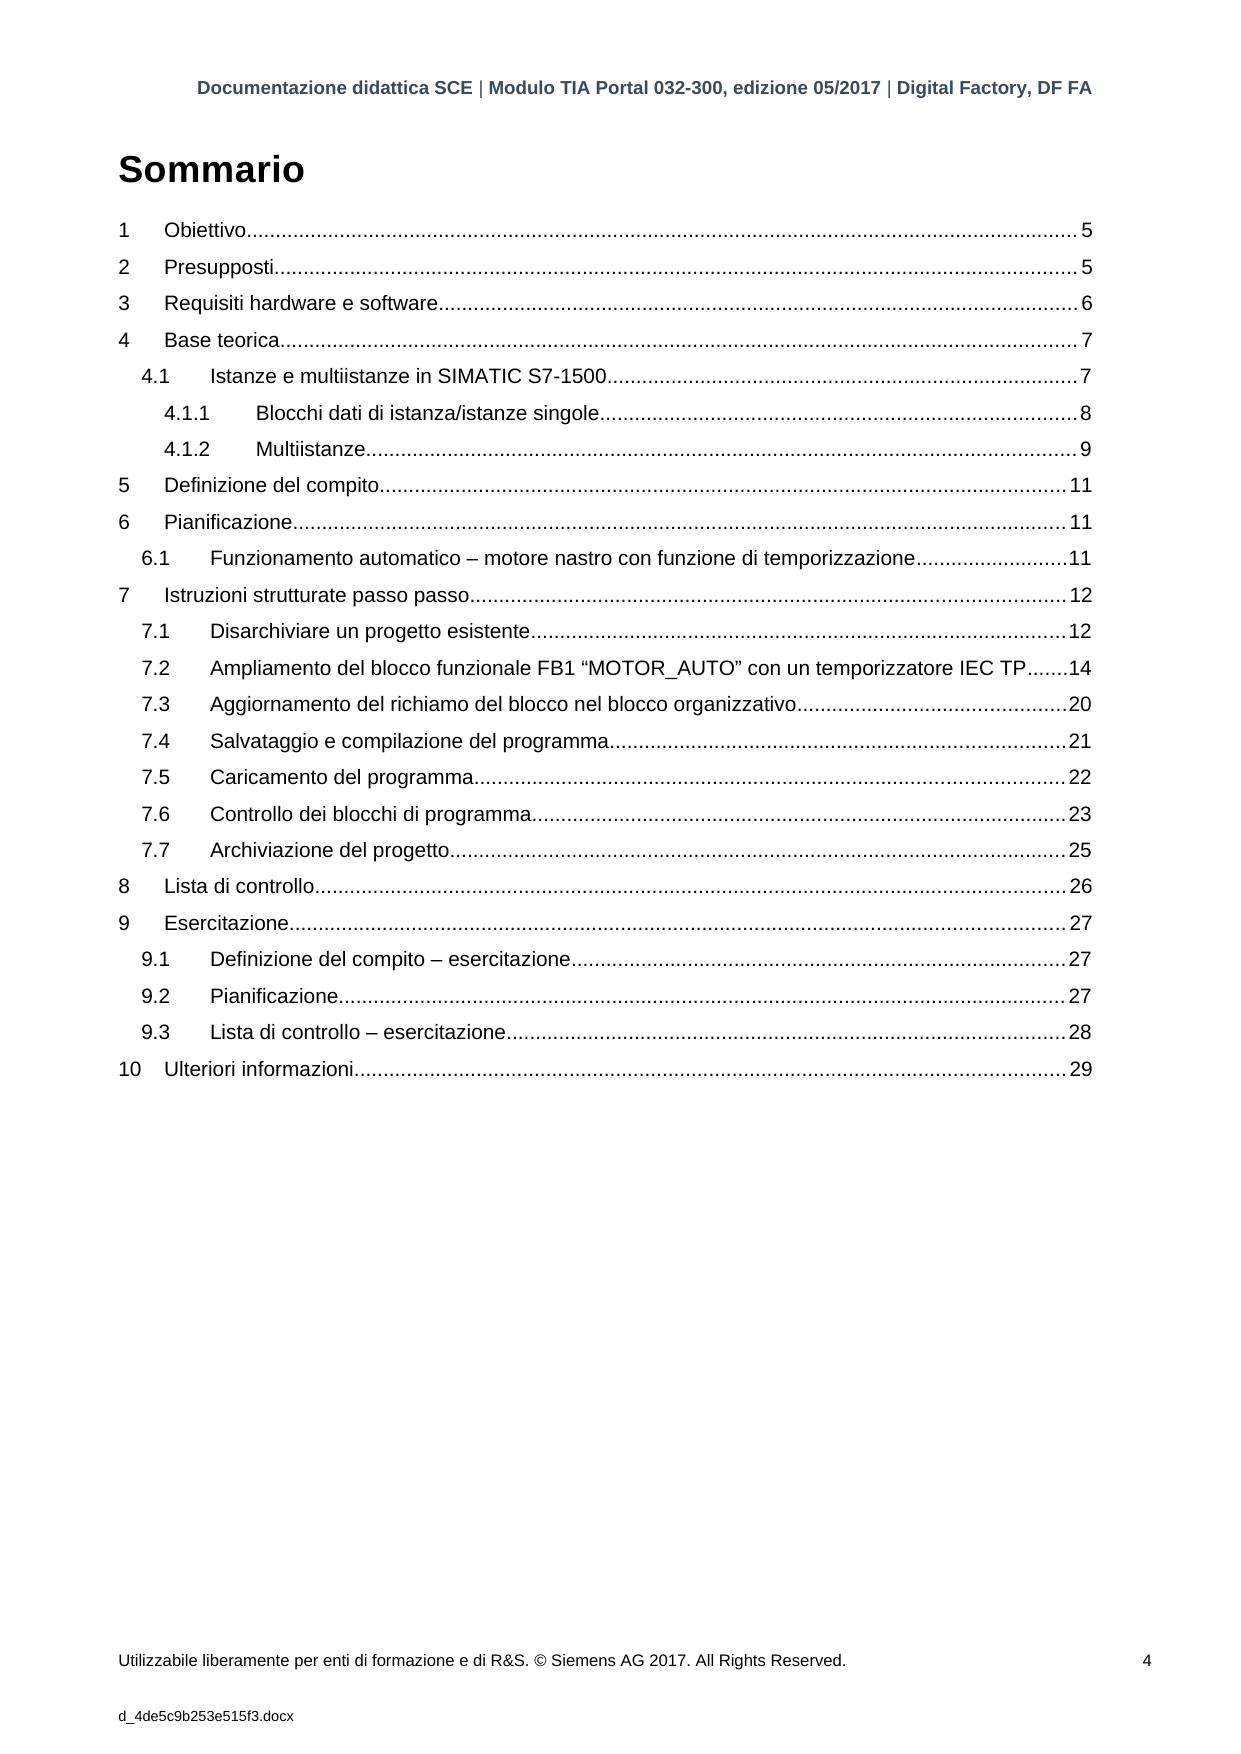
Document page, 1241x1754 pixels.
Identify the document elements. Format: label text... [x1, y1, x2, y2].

text 7.7 Archiviazione del progetto 25 [141, 838, 1092, 862]
text 10 Ulteriori informazioni 29 [118, 1057, 1092, 1081]
text 9.2 Pianificazione 27 [141, 984, 1092, 1008]
text 7.5 Caricamento del programma 22 [141, 765, 1092, 789]
text 8 Lista di controllo 26 [118, 874, 1092, 898]
text 4 Base teorica 7 [118, 327, 1092, 351]
text 9.3 Lista di controllo – esercitazione 28 [141, 1020, 1092, 1044]
text 4.1.2 Multiistanze 9 [164, 437, 1092, 461]
text 7.1 Disarchiviare un progetto esistente 12 [141, 619, 1092, 643]
subtitle Sommario [118, 148, 1092, 191]
text 7 Istruzioni strutturate passo passo 12 [118, 583, 1092, 607]
text 9.1 Definizione del compito – esercitazione 27 [141, 947, 1092, 971]
text 6.1 Funzionamento automatico – motore nastro con funzione di temporizzazione 11 [141, 546, 1092, 570]
text 5 Definizione del compito 11 [118, 473, 1092, 497]
text 9 Esercitazione 27 [118, 911, 1092, 935]
text 4.1.1 Blocchi dati di istanza/istanze singole 8 [164, 400, 1092, 424]
text 2 Presupposti 5 [118, 254, 1092, 278]
text 7.2 Ampliamento del blocco funzionale FB1 “MOTOR_AUTO” con un temporizzatore IEC TP 14 [141, 656, 1092, 679]
text 6 Pianificazione 11 [118, 510, 1092, 534]
text 3 Requisiti hardware e software 6 [118, 291, 1092, 315]
text 7.4 Salvataggio e compilazione del programma 21 [141, 728, 1092, 752]
text 4.1 Istanze e multiistanze in SIMATIC S7-1500 7 [141, 364, 1092, 388]
text 1 Obiettivo 5 [118, 218, 1092, 242]
text 7.6 Controllo dei blocchi di programma 23 [141, 801, 1092, 825]
text 7.3 Aggiornamento del richiamo del blocco nel blocco organizzativo 20 [141, 692, 1092, 716]
